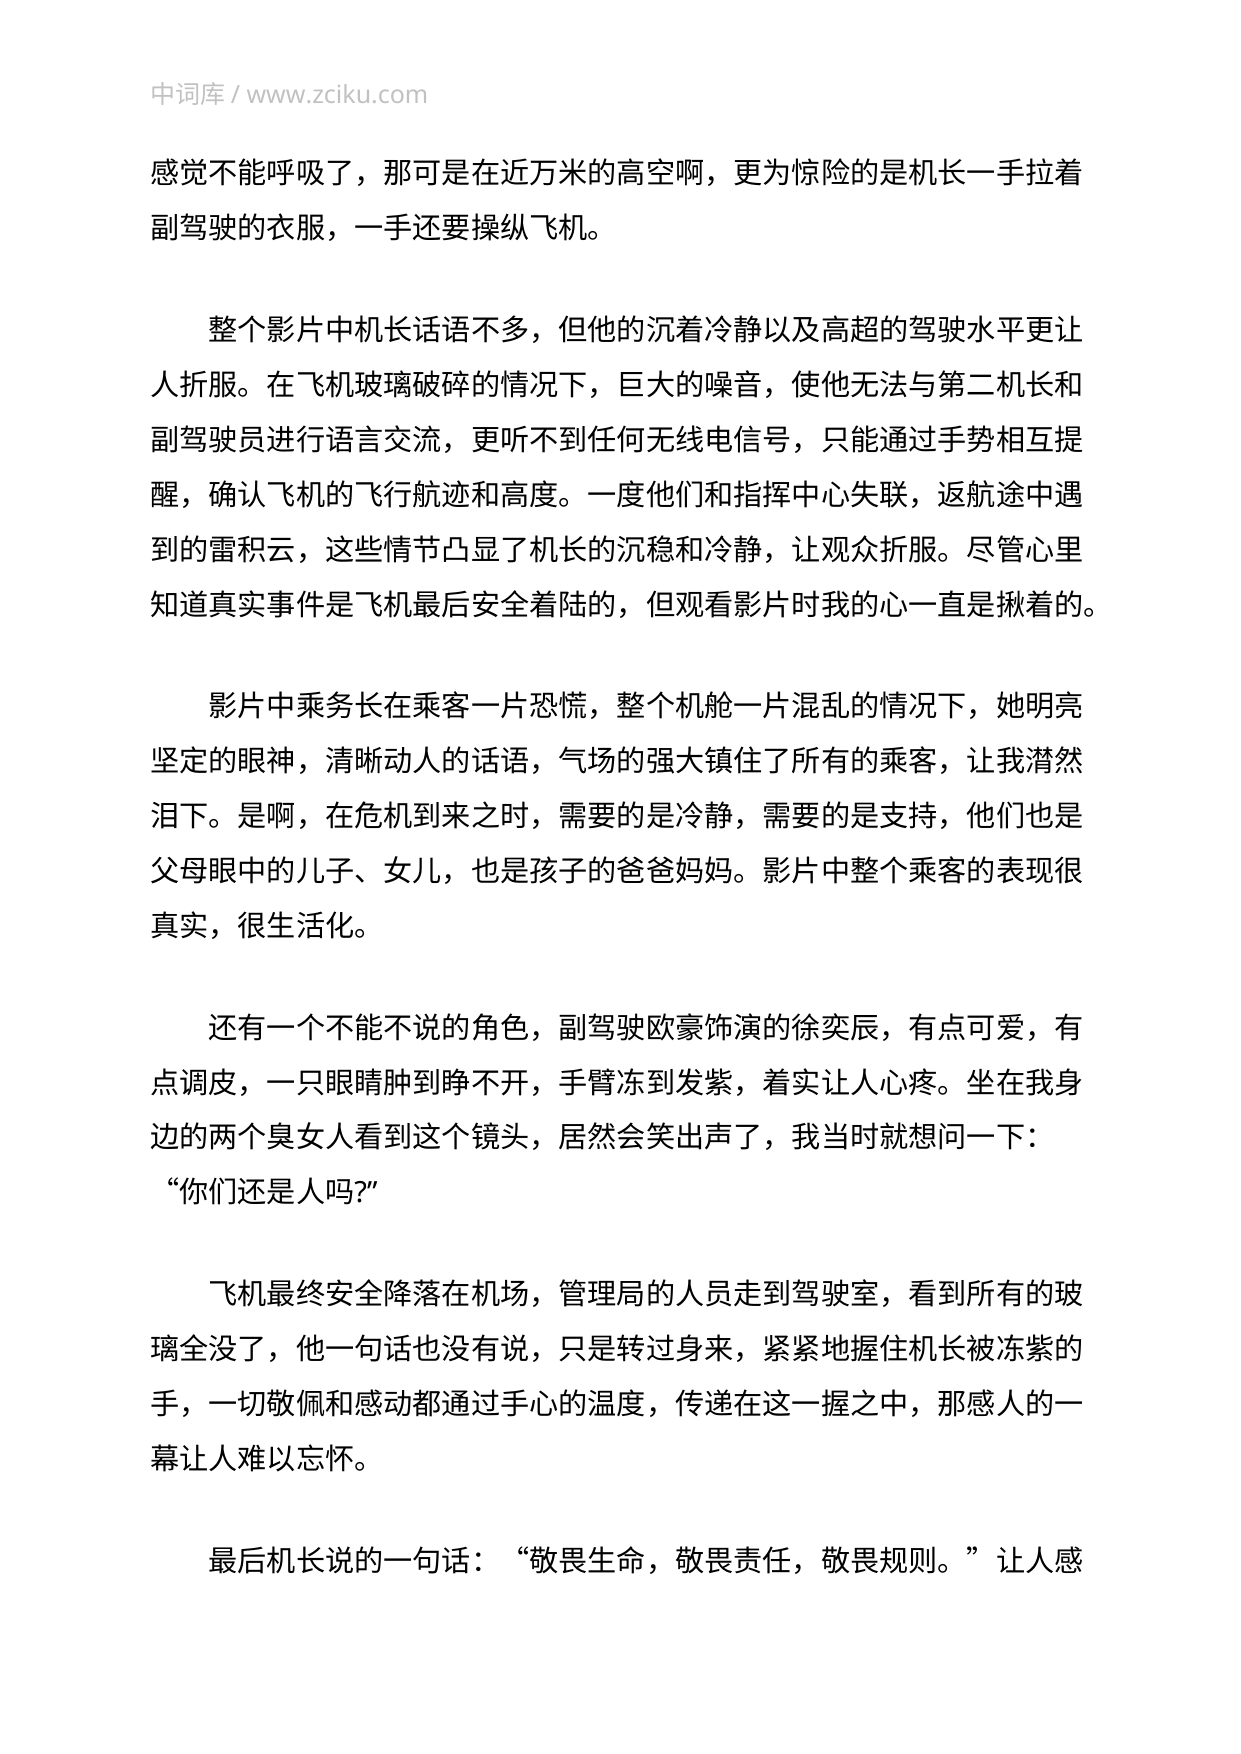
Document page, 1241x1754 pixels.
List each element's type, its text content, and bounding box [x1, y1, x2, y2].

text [150, 1537, 1090, 1580]
text 影片中乘务长在乘客一片恐慌，整个机舱一片混乱的情况下，她明亮坚定的眼神，清晰动人的话语，气场的强大镇住了所有的乘客，让我潸然泪下。是啊，在危机到来之时，需要的是冷静，需要的是支持，他们也是父母眼中的儿子、女儿，也是孩子的爸爸妈妈。影片中整个乘客的表现很真实，很生活化。 [150, 683, 1090, 945]
text 整个影片中机长话语不多，但他的沉着冷静以及高超的驾驶水平更让人折服。在飞机玻璃破碎的情况下，巨大的噪音，使他无法与第二机长和副驾驶员进行语言交流，更听不到任何无线电信号，只能通过手势相互提醒，确认飞机的飞行航迹和高度。一度他们和指挥中心失联，返航途中遇到的雷积云，这些情节凸显了机长的沉稳和冷静，让观众折服。尽管心里知道真实事件是飞机最后安全着陆的，但观看影片时我的心一直是揪着的。 [150, 307, 1090, 623]
text 飞机最终安全降落在机场，管理局的人员走到驾驶室，看到所有的玻璃全没了，他一句话也没有说，只是转过身来，紧紧地握住机长被冻紫的手，一切敬佩和感动都通过手心的温度，传递在这一握之中，那感人的一幕让人难以忘怀。 [150, 1271, 1090, 1478]
text 还有一个不能不说的角色，副驾驶欧豪饰演的徐奕辰，有点可爱，有点调皮，一只眼睛肿到睁不开，手臂冻到发紫，着实让人心疼。坐在我身边的两个臭女人看到这个镜头，居然会笑出声了，我当时就想问一下：“你们还是人吗?” [150, 1004, 1090, 1211]
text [150, 150, 1090, 247]
